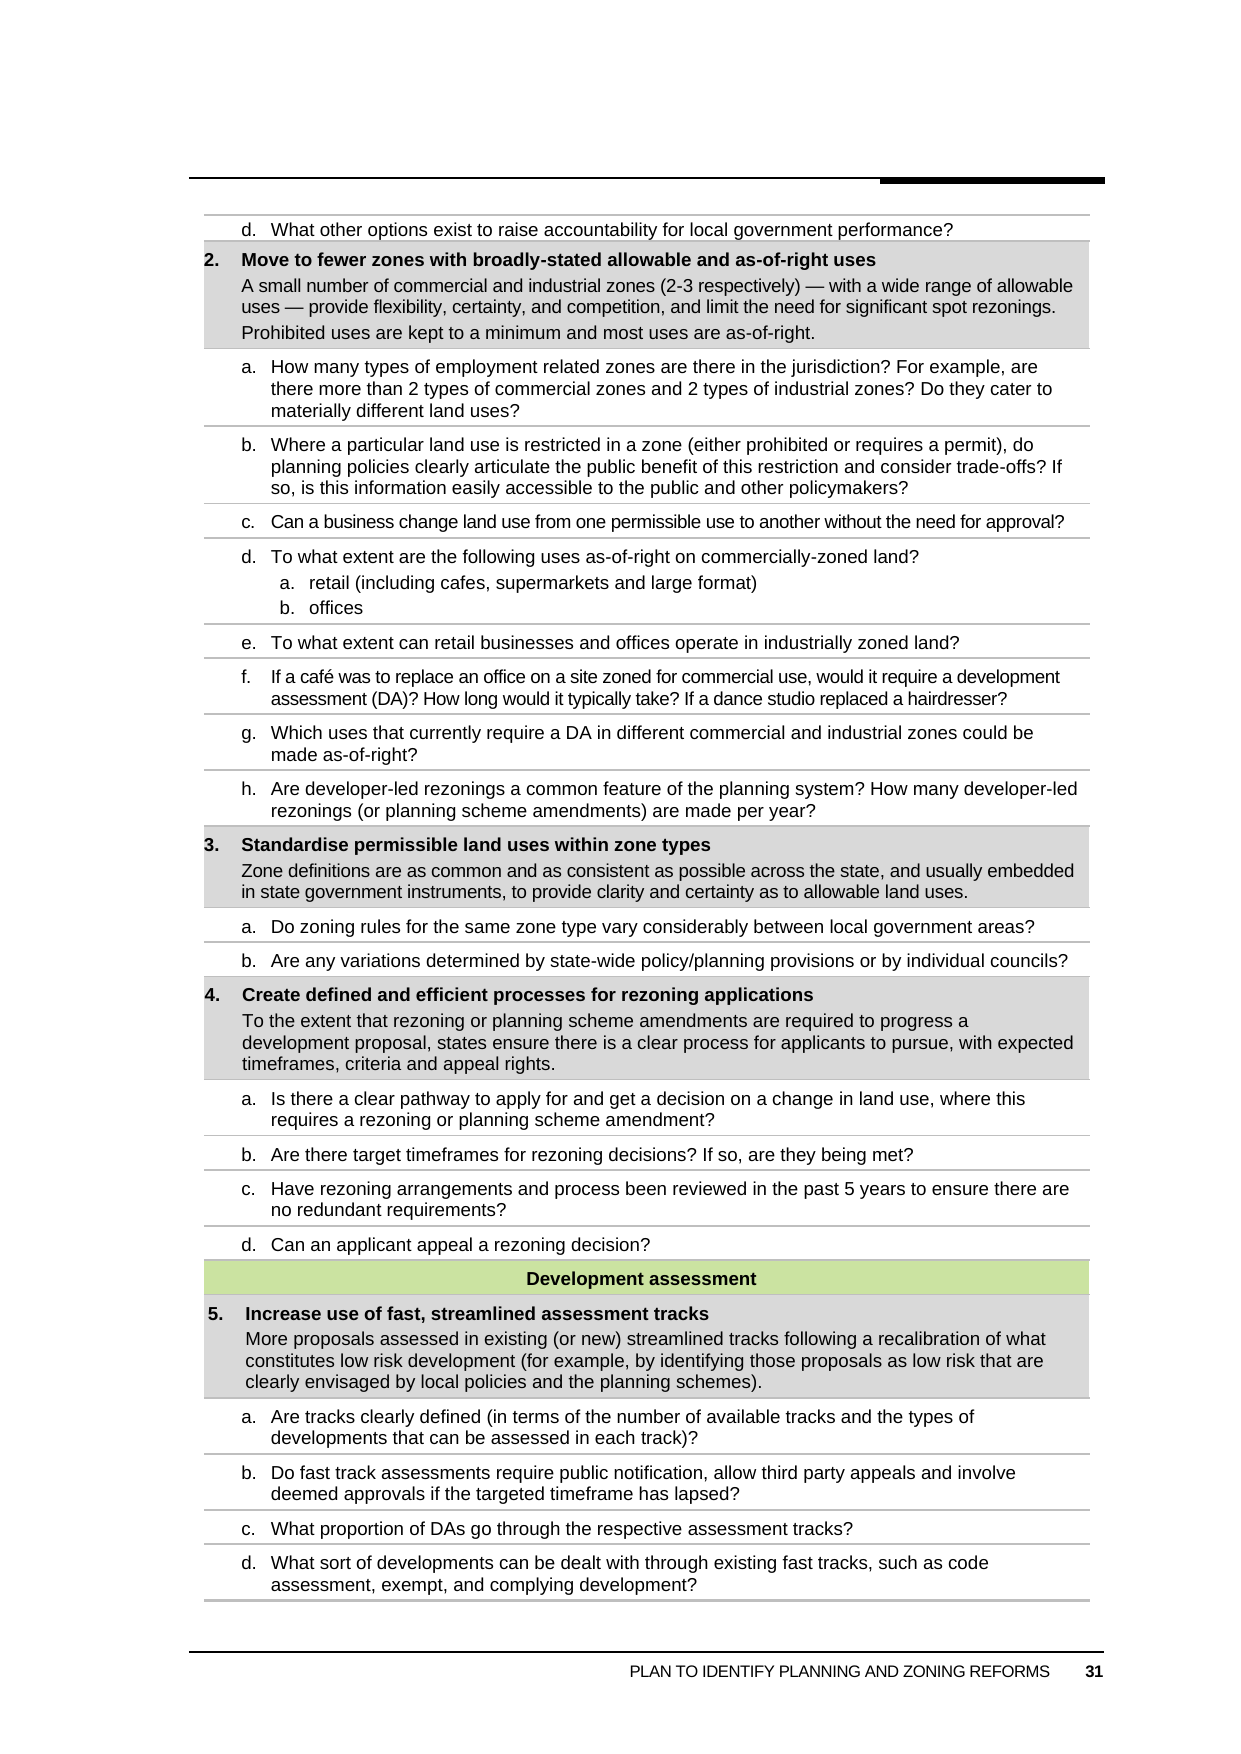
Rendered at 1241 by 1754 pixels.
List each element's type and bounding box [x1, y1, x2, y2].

table_cell [189, 214, 1104, 1602]
